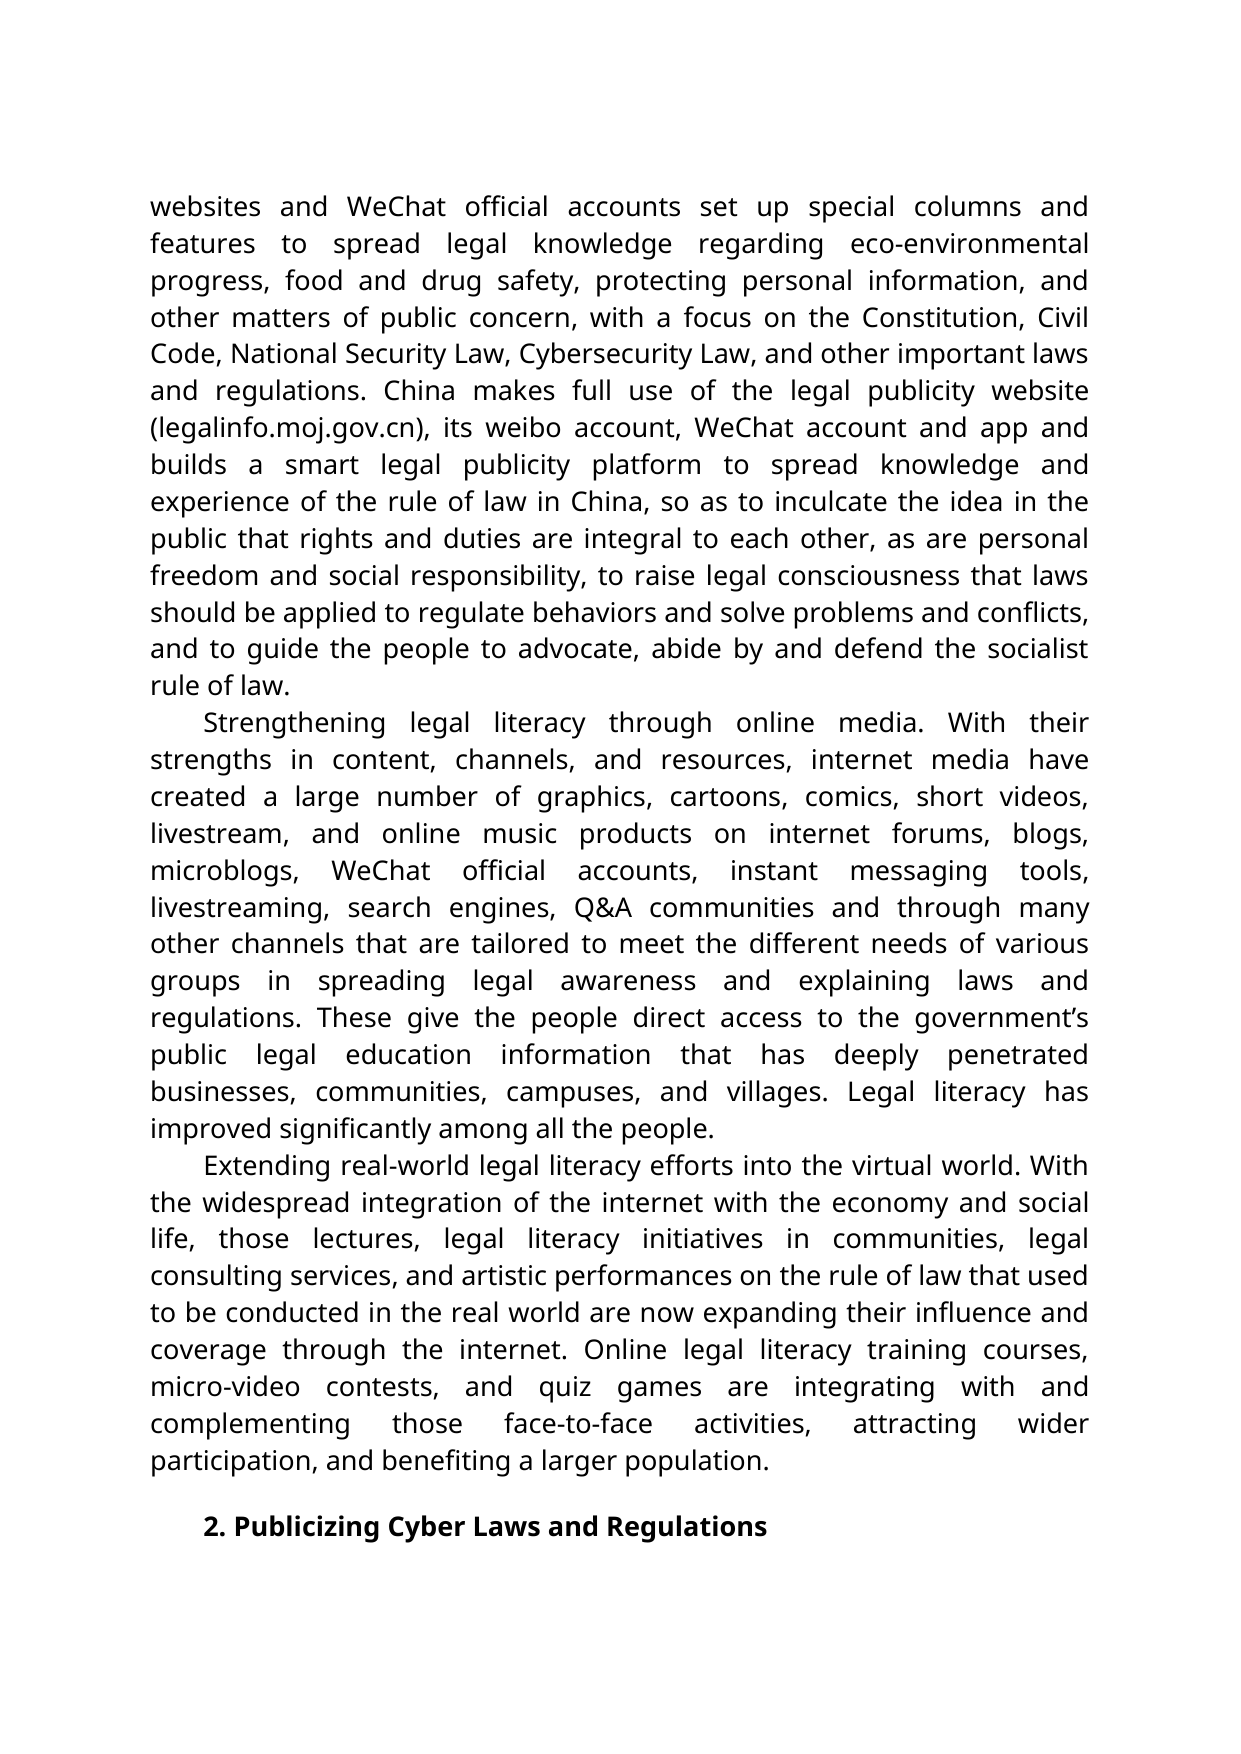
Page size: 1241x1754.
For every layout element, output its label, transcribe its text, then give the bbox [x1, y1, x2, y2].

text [150, 187, 1090, 704]
text 2. Publicizing Cyber Laws and Regulations [150, 1508, 1090, 1544]
text Extending real-world legal literacy efforts into the virtual world. With the widespread integration of the internet with the economy and social life, those lectures, legal literacy initiatives in communities, legal consulting services, and artistic performances on the rule of law that used to be conducted in the real world are now expanding their influence and coverage through the internet. Online legal literacy training courses, micro-video contests, and quiz games are integrating with and complementing those face-to-face activities, attracting wider participation, and benefiting a larger population. [150, 1146, 1090, 1478]
text Strengthening legal literacy through online media. With their strengths in content, channels, and resources, internet media have created a large number of graphics, cartoons, comics, short videos, livestream, and online music products on internet forums, blogs, microblogs, WeChat official accounts, instant messaging tools, livestreaming, search engines, Q&A communities and through many other channels that are tailored to meet the different needs of various groups in spreading legal awareness and explaining laws and regulations. These give the people direct access to the government’s public legal education information that has deeply penetrated businesses, communities, campuses, and villages. Legal literacy has improved significantly among all the people. [150, 704, 1090, 1146]
